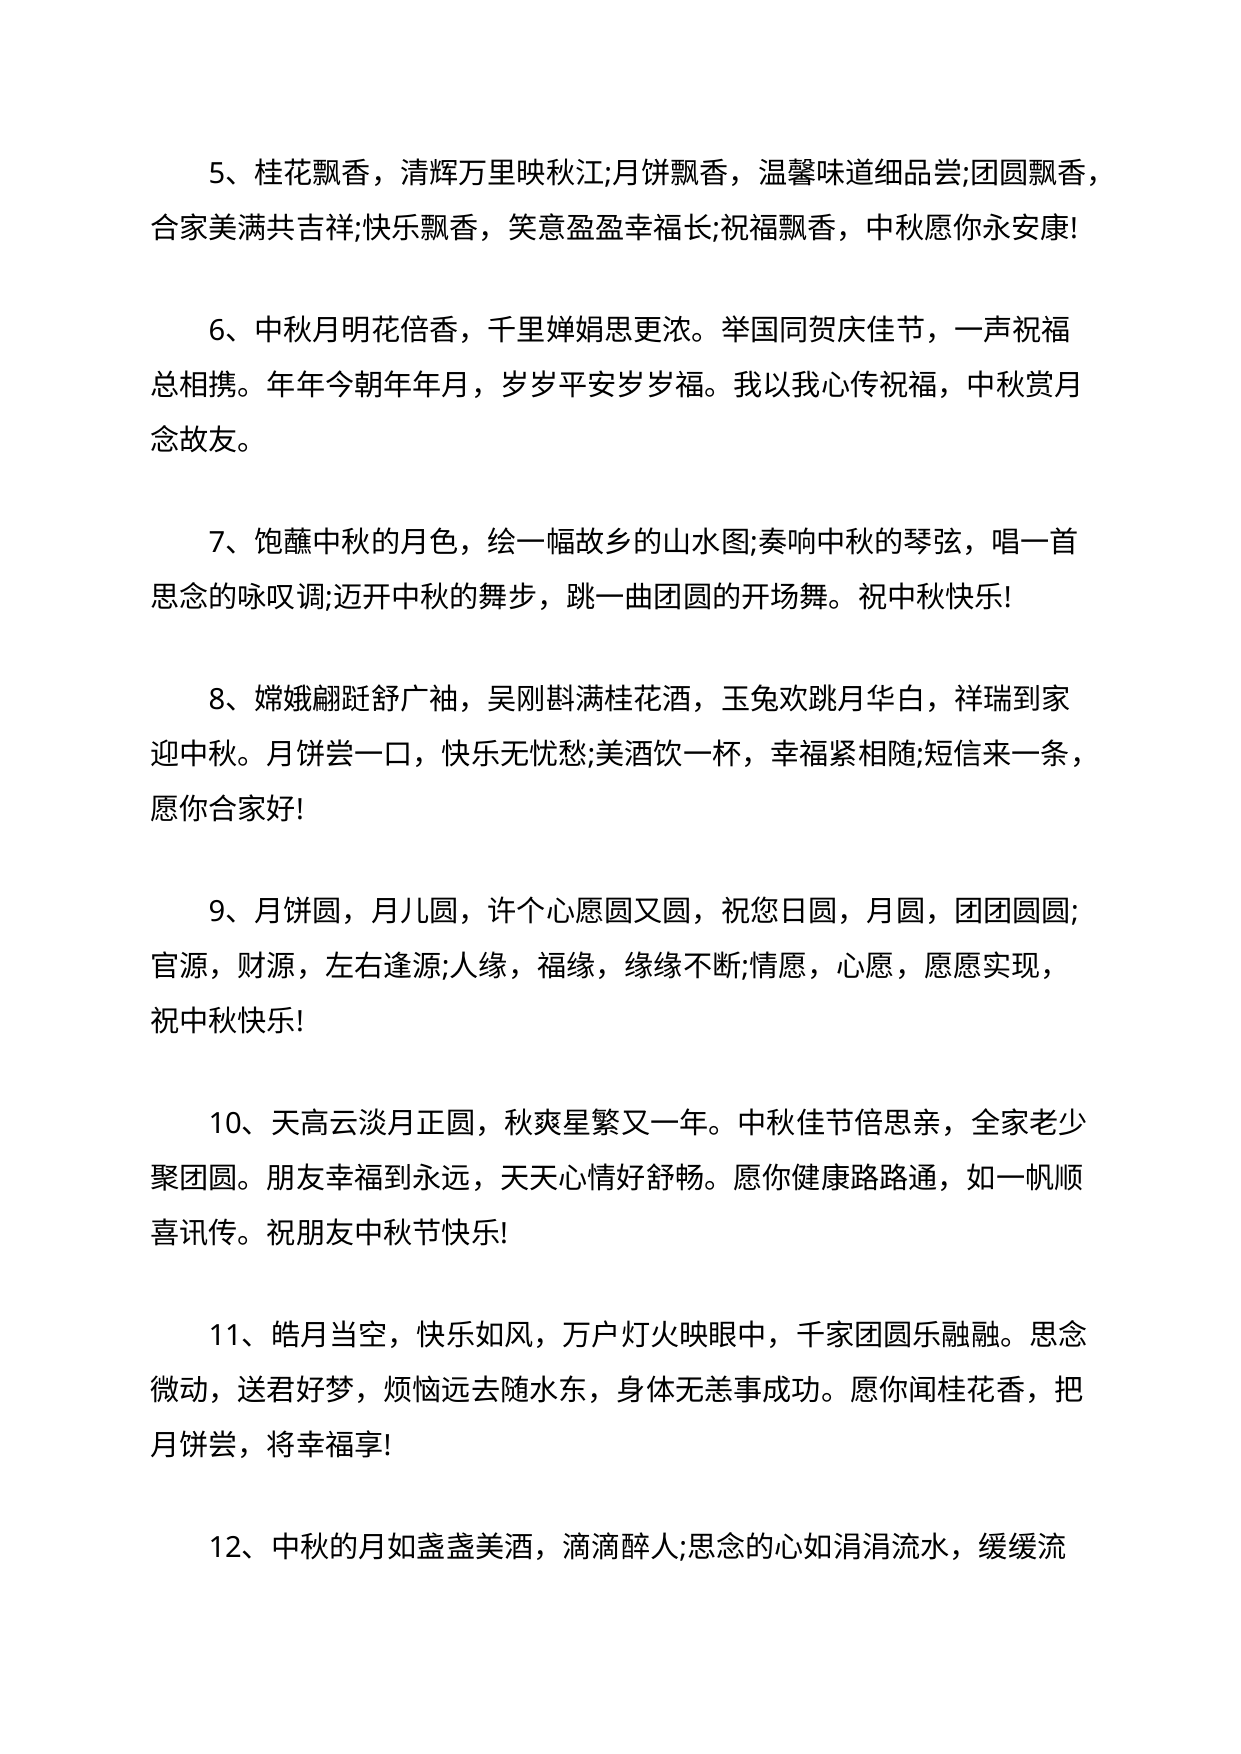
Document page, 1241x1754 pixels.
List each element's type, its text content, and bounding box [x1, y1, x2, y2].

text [150, 1523, 1090, 1566]
text 5、桂花飘香，清辉万里映秋江;月饼飘香，温馨味道细品尝;团圆飘香，合家美满共吉祥;快乐飘香，笑意盈盈幸福长;祝福飘香，中秋愿你永安康! [150, 150, 1090, 247]
text 10、天高云淡月正圆，秋爽星繁又一年。中秋佳节倍思亲，全家老少聚团圆。朋友幸福到永远，天天心情好舒畅。愿你健康路路通，如一帆顺喜讯传。祝朋友中秋节快乐! [150, 1099, 1090, 1252]
text 8、嫦娥翩跹舒广袖，吴刚斟满桂花酒，玉兔欢跳月华白，祥瑞到家迎中秋。月饼尝一口，快乐无忧愁;美酒饮一杯，幸福紧相随;短信来一条，愿你合家好! [150, 676, 1090, 828]
text 6、中秋月明花倍香，千里婵娟思更浓。举国同贺庆佳节，一声祝福总相携。年年今朝年年月，岁岁平安岁岁福。我以我心传祝福，中秋赏月念故友。 [150, 307, 1090, 459]
text 11、皓月当空，快乐如风，万户灯火映眼中，千家团圆乐融融。思念微动，送君好梦，烦恼远去随水东，身体无恙事成功。愿你闻桂花香，把月饼尝，将幸福享! [150, 1311, 1090, 1464]
text 7、饱蘸中秋的月色，绘一幅故乡的山水图;奏响中秋的琴弦，唱一首思念的咏叹调;迈开中秋的舞步，跳一曲团圆的开场舞。祝中秋快乐! [150, 519, 1090, 616]
text 9、月饼圆，月儿圆，许个心愿圆又圆，祝您日圆，月圆，团团圆圆;官源，财源，左右逢源;人缘，福缘，缘缘不断;情愿，心愿，愿愿实现，祝中秋快乐! [150, 888, 1090, 1040]
